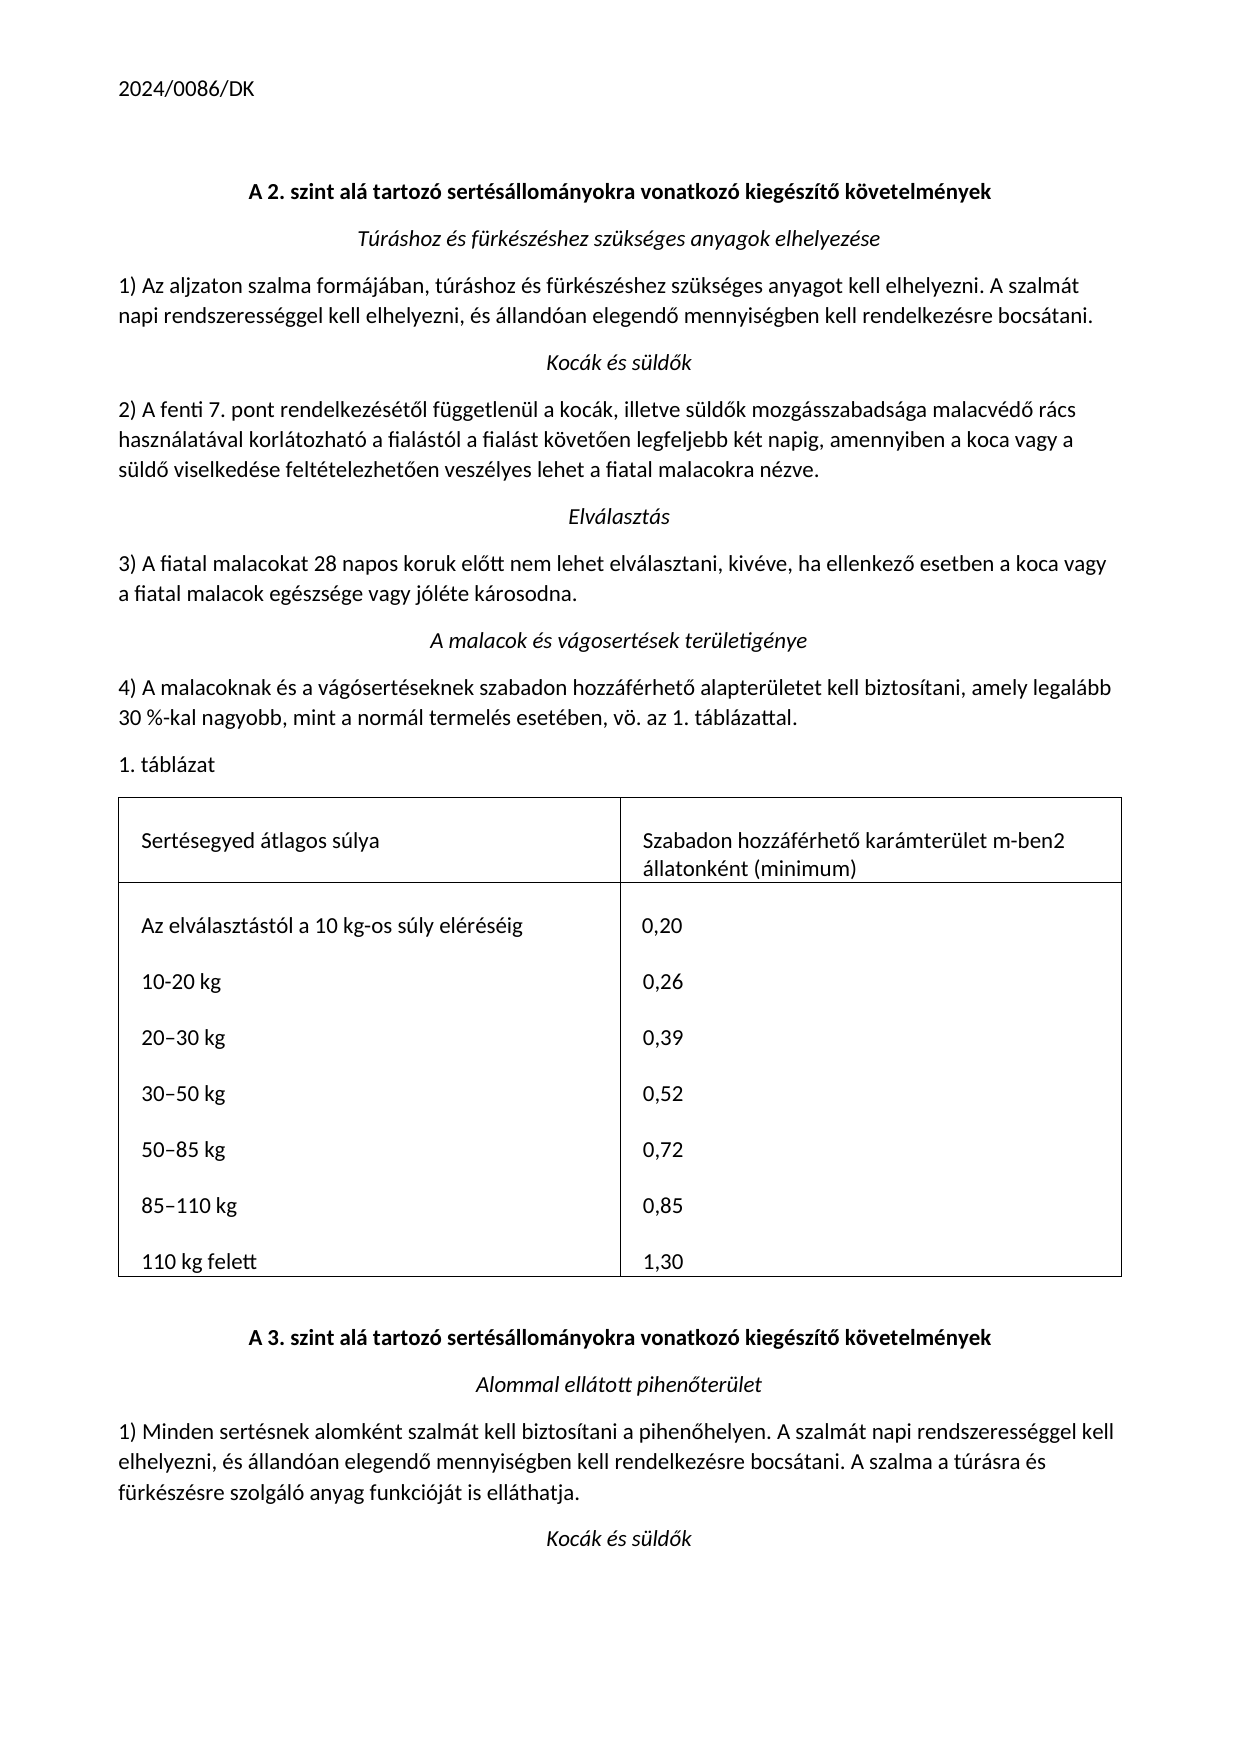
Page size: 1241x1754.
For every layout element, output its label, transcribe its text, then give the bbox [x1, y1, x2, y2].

table_header [119, 798, 620, 882]
table_header [621, 798, 1121, 882]
text 1. táblázat [118, 750, 1122, 778]
table_cell 0,20 [621, 883, 1121, 1276]
text Kocák és süldők [118, 1524, 1122, 1553]
text A 3. szint alá tartozó sertésállományokra vonatkozó kiegészítő követelmények [118, 1323, 1122, 1352]
text 1) Az aljzaton szalma formájában, túráshoz és fürkészéshez szükséges anyagot kell elhelyezni. A szalmát napi rendszerességgel kell elhelyezni, és állandóan elegendő mennyiségben kell rendelkezésre bocsátani. [118, 271, 1122, 329]
text Alommal ellátott pihenőterület [118, 1370, 1122, 1398]
text Kocák és süldők [118, 348, 1122, 376]
text A malacok és vágosertések területigénye [118, 626, 1122, 654]
text Túráshoz és fürkészéshez szükséges anyagok elhelyezése [118, 224, 1122, 252]
text 1) Minden sertésnek alomként szalmát kell biztosítani a pihenőhelyen. A szalmát napi rendszerességgel kell elhelyezni, és állandóan elegendő mennyiségben kell rendelkezésre bocsátani. A szalma a túrásra és fürkészésre szolgáló anyag funkcióját is elláthatja. [118, 1417, 1122, 1506]
text 4) A malacoknak és a vágósertéseknek szabadon hozzáférhető alapterületet kell biztosítani, amely legalább 30 %-kal nagyobb, mint a normál termelés esetében, vö. az 1. táblázattal. [118, 673, 1122, 731]
text A 2. szint alá tartozó sertésállományokra vonatkozó kiegészítő követelmények [118, 177, 1122, 205]
text 3) A fiatal malacokat 28 napos koruk előtt nem lehet elválasztani, kivéve, ha ellenkező esetben a koca vagy a fiatal malacok egészsége vagy jóléte károsodna. [118, 549, 1122, 607]
text 2) A fenti 7. pont rendelkezésétől függetlenül a kocák, illetve süldők mozgásszabadsága malacvédő rács használatával korlátozható a fialástól a fialást követően legfeljebb két napig, amennyiben a koca vagy a süldő viselkedése feltételezhetően veszélyes lehet a fiatal malacokra nézve. [118, 395, 1122, 483]
text Elválasztás [118, 502, 1122, 530]
table_cell [119, 883, 620, 1276]
